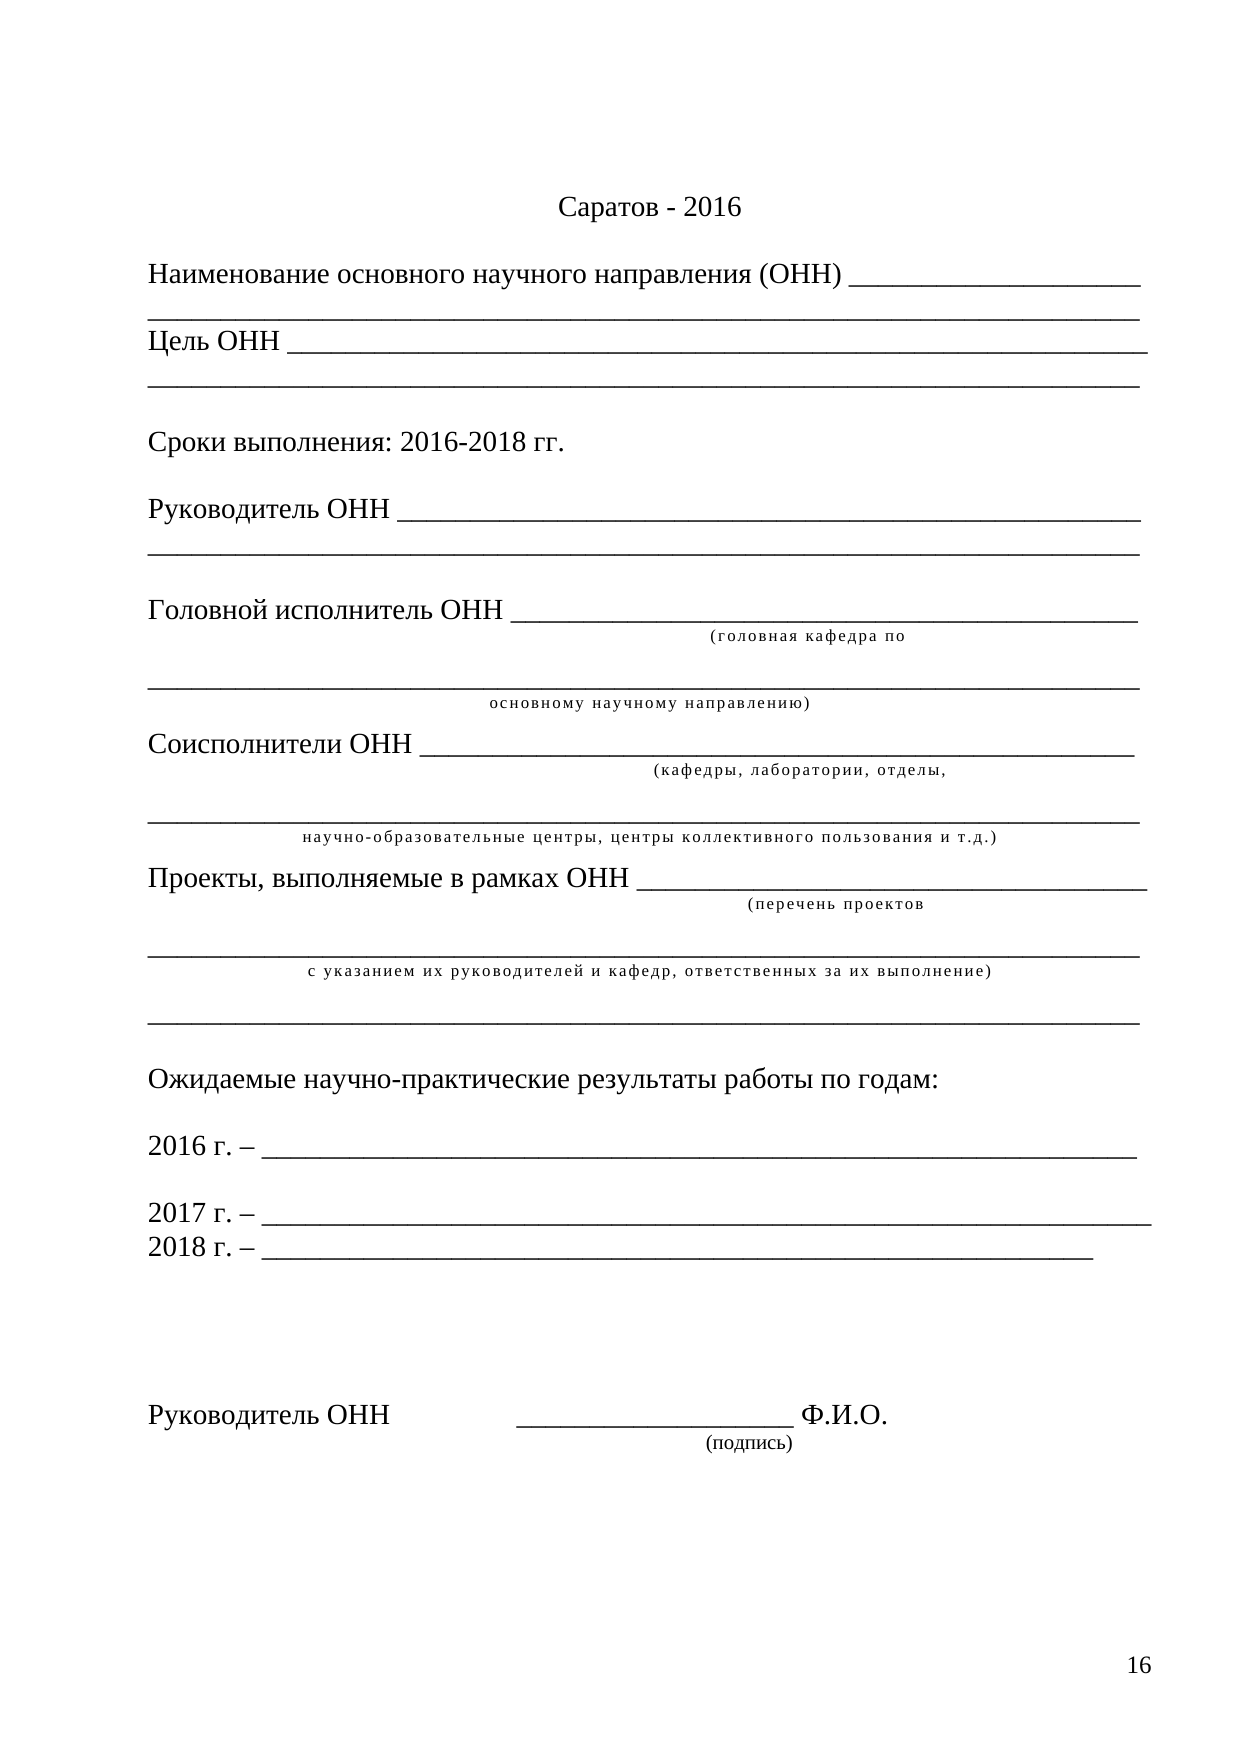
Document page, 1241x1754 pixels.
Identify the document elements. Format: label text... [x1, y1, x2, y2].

text Ожидаемые научно-практические результаты работы по годам: [148, 1061, 1152, 1095]
text (перечень проектов [673, 894, 1152, 927]
text 2016 г. – ____________________________________________________________ [148, 1128, 1152, 1162]
text ____________________________________________________________________ [148, 994, 1152, 1028]
text Головной исполнитель ОНН ___________________________________________ [148, 592, 1152, 625]
text Цель ОНН ___________________________________________________________ [148, 323, 1152, 357]
text ____________________________________________________________________ [148, 290, 1152, 323]
text (подпись) [598, 1430, 1152, 1454]
text ____________________________________________________________________ [148, 357, 1152, 391]
text Руководитель ОНН ___________________________________________________ [148, 491, 1152, 525]
text 2018 г. – _________________________________________________________ [148, 1229, 1152, 1263]
text основному научному направлению) [148, 692, 1152, 726]
text Сроки выполнения: 2016-2018 гг. [148, 424, 1152, 458]
text (головная кафедра по [673, 625, 1152, 659]
text (кафедры, лаборатории, отделы, [448, 759, 1152, 793]
text Проекты, выполняемые в рамках ОНН ___________________________________ [148, 860, 1152, 894]
text ____________________________________________________________________ [148, 793, 1152, 827]
text Руководитель ОНН ___________________ Ф.И.О. [148, 1397, 1152, 1430]
text Саратов - 2016 [148, 189, 1152, 223]
text ____________________________________________________________________ [148, 927, 1152, 961]
text Соисполнители ОНН _________________________________________________ [148, 726, 1152, 759]
text 2017 г. – _____________________________________________________________ [148, 1196, 1152, 1229]
text Наименование основного научного направления (ОНН) ____________________ [148, 256, 1152, 290]
text ____________________________________________________________________ [148, 659, 1152, 692]
text с указанием их руководителей и кафедр, ответственных за их выполнение) [148, 961, 1152, 994]
text научно-образовательные центры, центры коллективного пользования и т.д.) [148, 827, 1152, 860]
text ____________________________________________________________________ [148, 525, 1152, 558]
